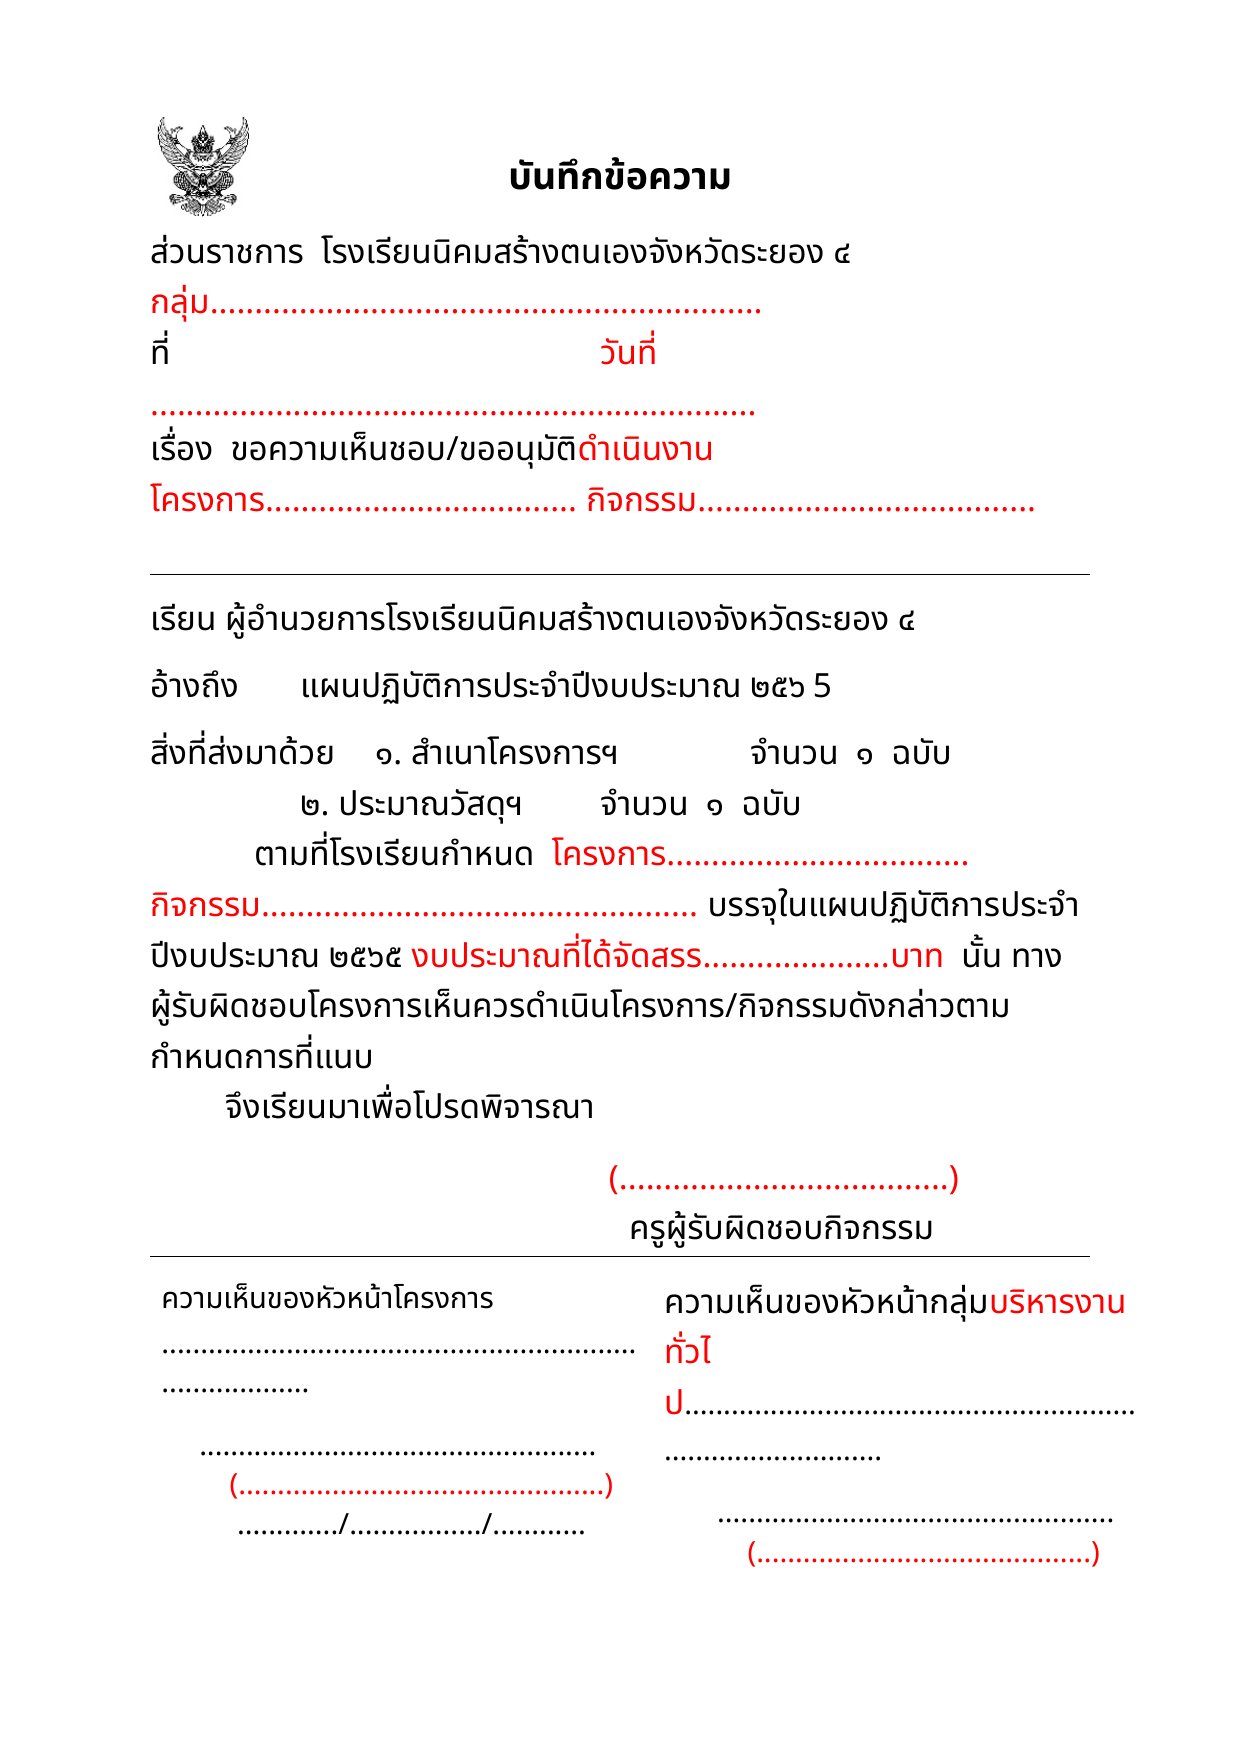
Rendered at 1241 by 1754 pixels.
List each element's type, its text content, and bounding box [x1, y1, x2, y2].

text ส่วนราชการ โรงเรียนนิคมสร้างตนเองจังหวัดระยอง ๔ กลุ่ม.............................................................. ที่ วันที่ .................................................................... เรื่อง ขอความเห็นชอบ/ขออนุมัติดำเนินงานโครงการ................................... กิจกรรม...................................... [150, 228, 1090, 526]
text สิ่งที่ส่งมาด้วย ๑. สำเนาโครงการฯ จำนวน ๑ ฉบับ ๒. ประมาณวัสดุฯ จำนวน ๑ ฉบับ ตามที่โรงเรียนกำหนด โครงการ.................................. กิจกรรม................................................. บรรจุในแผนปฏิบัติการประจำปีงบประมาณ ๒๕๖๕ งบประมาณที่ได้จัดสรร.....................บาท นั้น ทางผู้รับผิดชอบโครงการเห็นควรดำเนินโครงการ/กิจกรรมดังกล่าวตามกำหนดการที่แนบ [150, 729, 1090, 1083]
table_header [150, 1278, 653, 1571]
text บันทึกข้อความ [249, 150, 1090, 207]
text จึงเรียนมาเพื่อโปรดพิจารณา [150, 1083, 1090, 1133]
text อ้างถึง แผนปฏิบัติการประจำปีงบประมาณ ๒๕๖5 [150, 662, 1090, 712]
picture [157, 117, 249, 217]
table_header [653, 1278, 1155, 1571]
text เรียน ผู้อำนวยการโรงเรียนนิคมสร้างตนเองจังหวัดระยอง ๔ [150, 595, 1090, 645]
text (.....................................) ครูผู้รับผิดชอบกิจกรรม [150, 1154, 1090, 1256]
